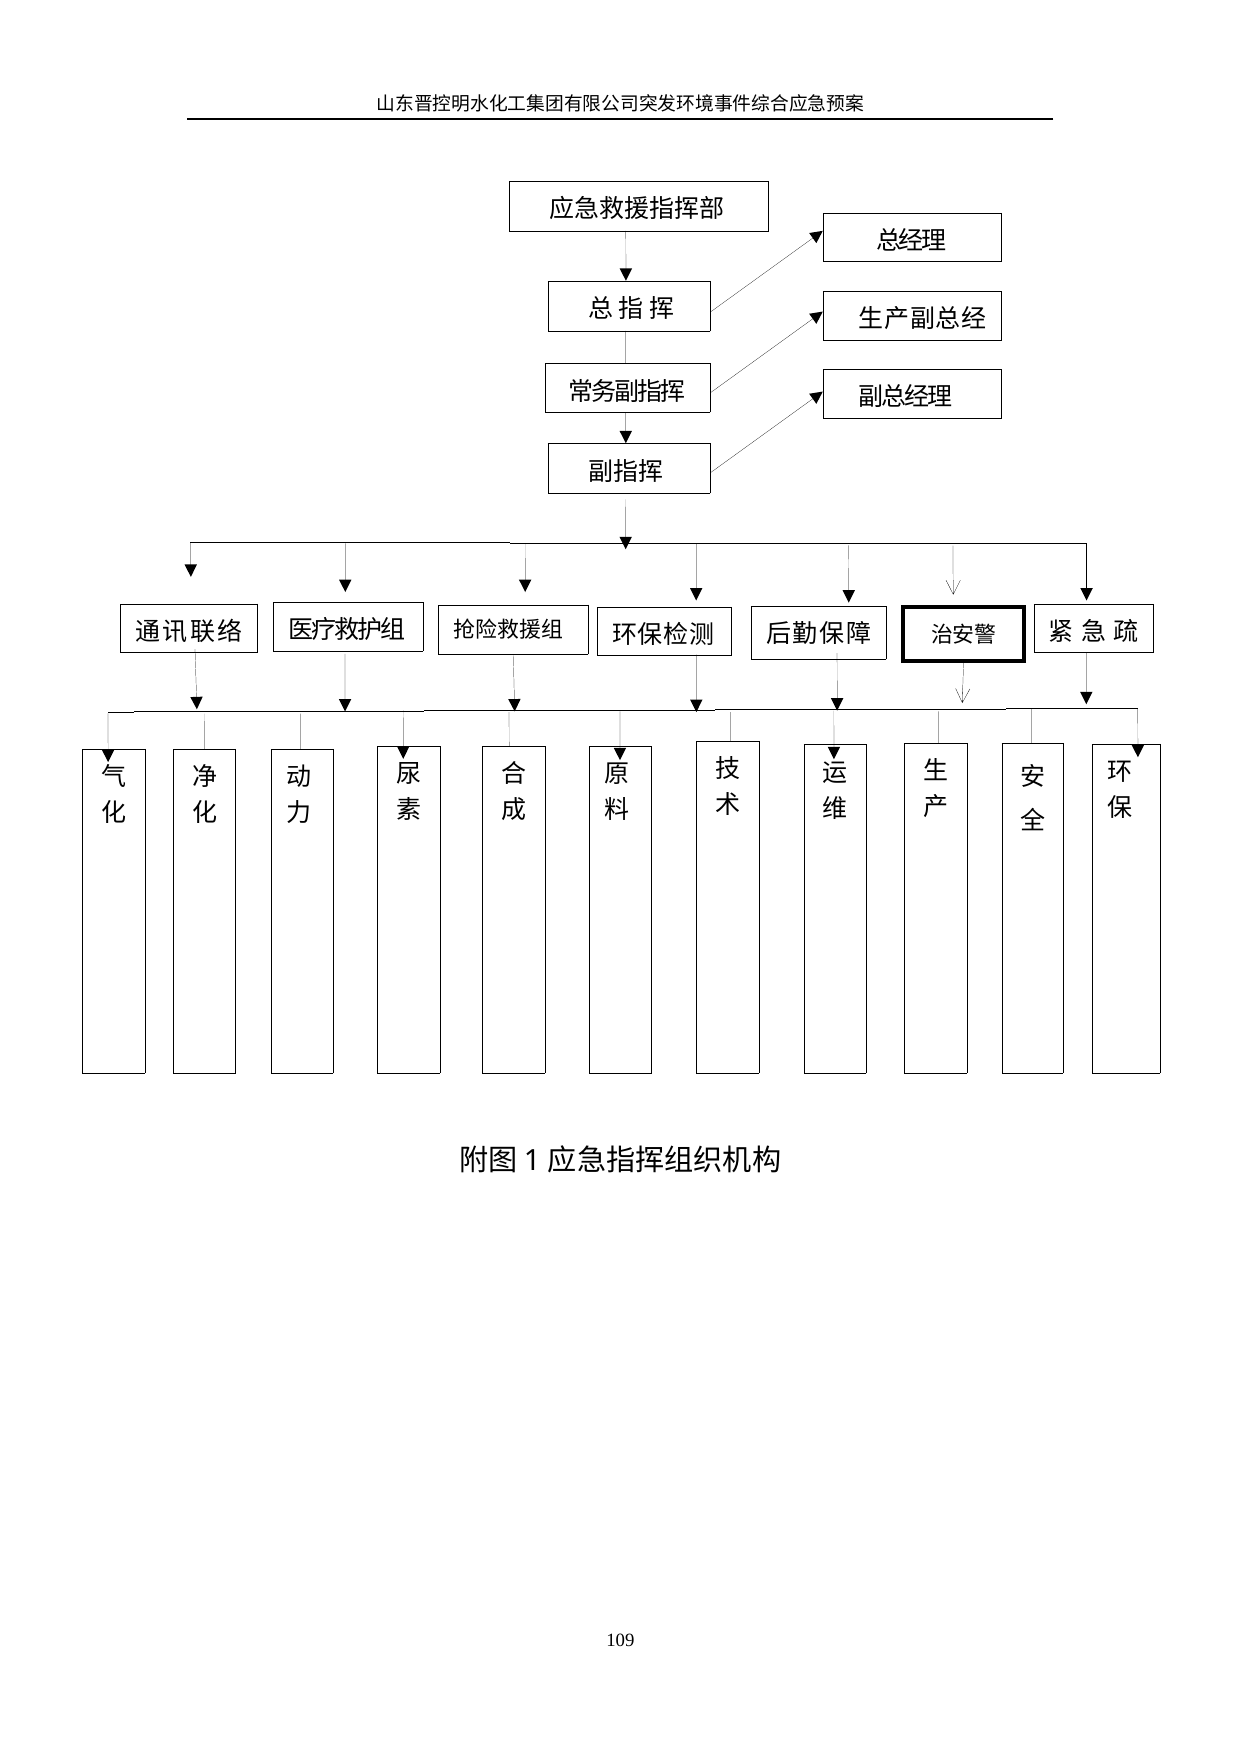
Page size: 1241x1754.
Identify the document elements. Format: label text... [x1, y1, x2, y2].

text 附图1 应急指挥组织机构 [187, 1136, 1053, 1179]
